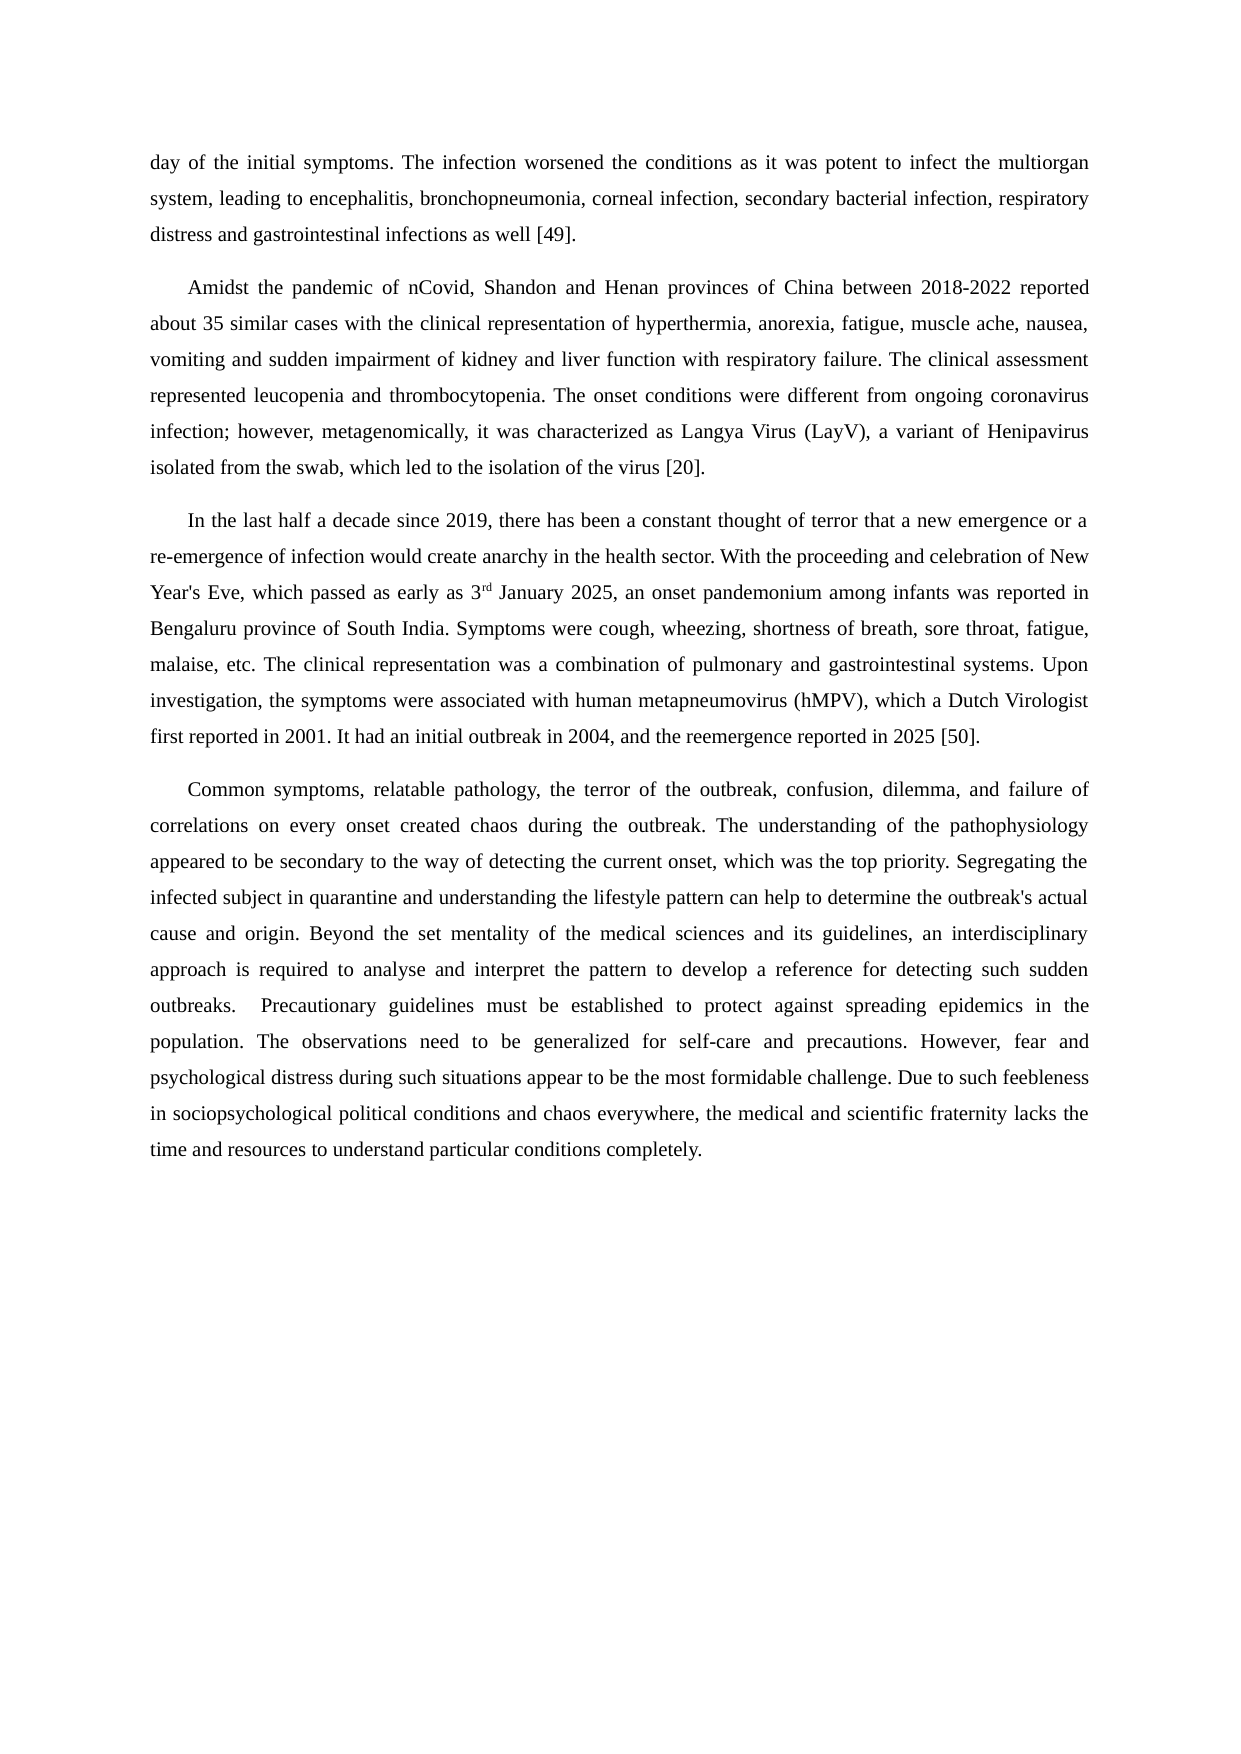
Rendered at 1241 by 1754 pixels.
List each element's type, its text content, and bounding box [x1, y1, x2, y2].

text Amidst the pandemic of nCovid, Shandon and Henan provinces of China between 2018-2022 reported about 35 similar cases with the clinical representation of hyperthermia, anorexia, fatigue, muscle ache, nausea, vomiting and sudden impairment of kidney and liver function with respiratory failure. The clinical assessment represented leucopenia and thrombocytopenia. The onset conditions were different from ongoing coronavirus infection; however, metagenomically, it was characterized as Langya Virus (LayV), a variant of Henipavirus isolated from the swab, which led to the isolation of the virus . [150, 275, 1090, 479]
text Common symptoms, relatable pathology, the terror of the outbreak, confusion, dilemma, and failure of correlations on every onset created chaos during the outbreak. The understanding of the pathophysiology appeared to be secondary to the way of detecting the current onset, which was the top priority. Segregating the infected subject in quarantine and understanding the lifestyle pattern can help to determine the outbreak's actual cause and origin. Beyond the set mentality of the medical sciences and its guidelines, an interdisciplinary approach is required to analyse and interpret the pattern to develop a reference for detecting such sudden outbreaks. Precautionary guidelines must be established to protect against spreading epidemics in the population. The observations need to be generalized for self-care and precautions. However, fear and psychological distress during such situations appear to be the most formidable challenge. Due to such feebleness in sociopsychological political conditions and chaos everywhere, the medical and scientific fraternity lacks the time and resources to understand particular conditions completely. [150, 777, 1090, 1161]
text In the last half a decade since 2019, there has been a constant thought of terror that a new emergence or a re-emergence of infection would create anarchy in the health sector. With the proceeding and celebration of New Year's Eve, which passed as early as 3rd January 2025, an onset pandemonium among infants was reported in Bengaluru province of South India. Symptoms were cough, wheezing, shortness of breath, sore throat, fatigue, malaise, etc. The clinical representation was a combination of pulmonary and gastrointestinal systems. Upon investigation, the symptoms were associated with human metapneumovirus (hMPV), which a Dutch Virologist first reported in 2001. It had an initial outbreak in 2004, and the reemergence reported in 2025 . [150, 508, 1090, 748]
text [150, 150, 1090, 246]
